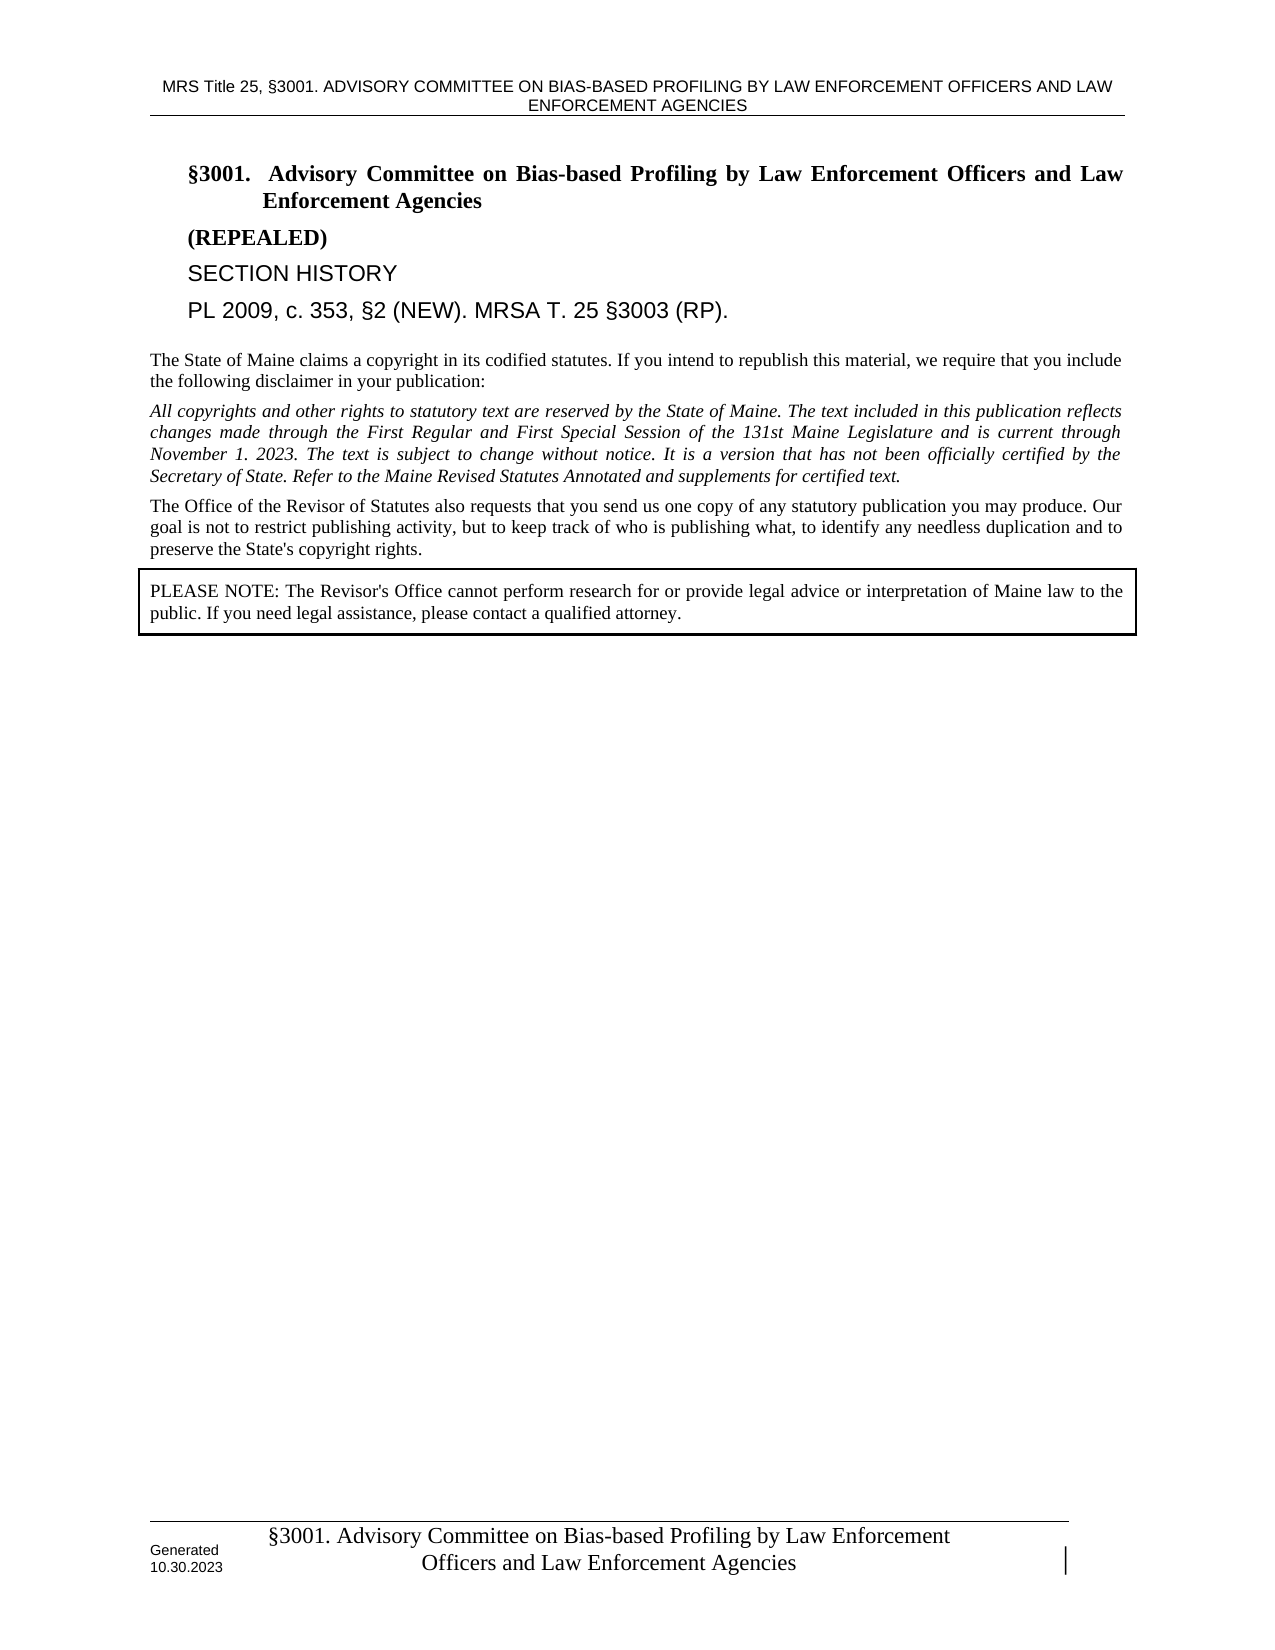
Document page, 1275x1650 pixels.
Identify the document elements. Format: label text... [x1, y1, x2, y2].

text SECTION HISTORY [187, 260, 1125, 287]
text §3001. Advisory Committee on Bias-based Profiling by Law Enforcement Officers and Law Enforcement Agencies [187, 160, 1125, 213]
text The State of Maine claims a copyright in its codified statutes. If you intend to republish this material, we require that you include the following disclaimer in your publication: [150, 348, 1125, 392]
text PL 2009, c. 353, §2 (NEW). MRSA T. 25 §3003 (RP). [187, 297, 1125, 323]
text PLEASE NOTE: The Revisor's Office cannot perform research for or provide legal advice or interpretation of Maine law to the public. If you need legal assistance, please contact a qualified attorney. [140, 570, 1135, 633]
text The Office of the Revisor of Statutes also requests that you send us one copy of any statutory publication you may produce. Our goal is not to restrict publishing activity, but to keep track of who is publishing what, to identify any needless duplication and to preserve the State's copyright rights. [150, 494, 1125, 559]
text All copyrights and other rights to statutory text are reserved by the State of Maine. The text included in this publication reflects changes made through the First Regular and First Special Session of the 131st Maine Legislature and is current through November 1. 2023 . The text is subject to change without notice. It is a version that has not been officially certified by the Secretary of State. Refer to the Maine Revised Statutes Annotated and supplements for certified text. [150, 400, 1125, 486]
text (REPEALED) [187, 223, 1125, 250]
